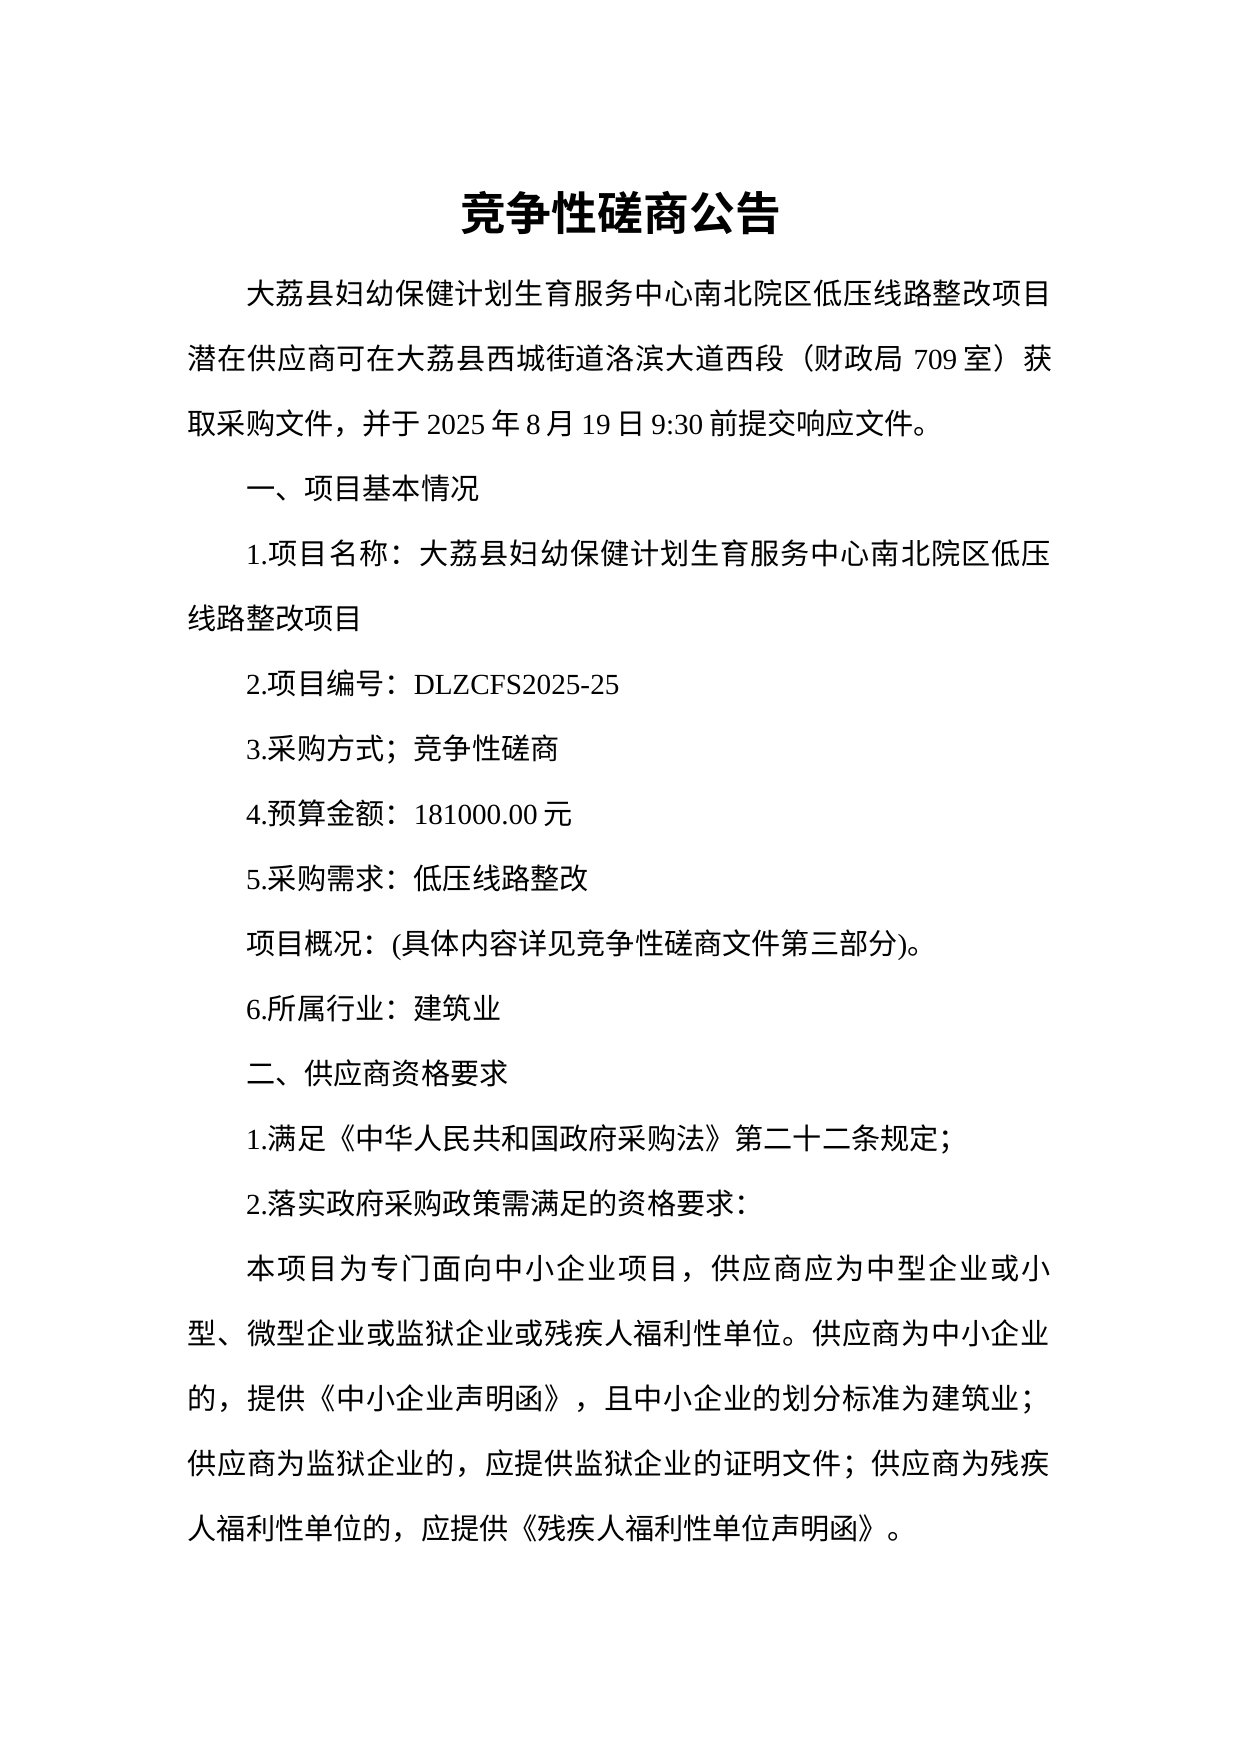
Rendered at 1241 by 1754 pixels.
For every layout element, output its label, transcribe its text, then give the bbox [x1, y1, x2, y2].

text 本项目为专门面向中小企业项目，供应商应为中型企业或小型、微型企业或监狱企业或残疾人福利性单位。供应商为中小企业的，提供《中小企业声明函》，且中小企业的划分标准为建筑业；供应商为监狱企业的，应提供监狱企业的证明文件；供应商为残疾人福利性单位的，应提供《残疾人福利性单位声明函》。 [187, 1234, 1053, 1559]
text 5.采购需求：低压线路整改 [187, 844, 1053, 909]
text 竞争性磋商公告 [187, 162, 1053, 259]
text 项目概况：(具体内容详见竞争性磋商文件第三部分)。 [187, 909, 1053, 974]
text 2.项目编号：DLZCFS2025-25 [187, 649, 1053, 714]
text 一、项目基本情况 [187, 454, 1053, 519]
text 2.落实政府采购政策需满足的资格要求： [187, 1169, 1053, 1234]
text 大荔县妇幼保健计划生育服务中心南北院区低压线路整改项目潜在供应商可在大荔县西城街道洛滨大道西段（财政局709室）获取采购文件，并于2025年8月19日9:30前提交响应文件。 [187, 259, 1053, 454]
text 3.采购方式；竞争性磋商 [187, 714, 1053, 779]
text 1.项目名称：大荔县妇幼保健计划生育服务中心南北院区低压线路整改项目 [187, 519, 1053, 649]
text 二、供应商资格要求 [187, 1039, 1053, 1104]
text 1.满足《中华人民共和国政府采购法》第二十二条规定； [187, 1104, 1053, 1169]
text 6.所属行业：建筑业 [187, 974, 1053, 1039]
text 4.预算金额：181000.00元 [187, 779, 1053, 844]
